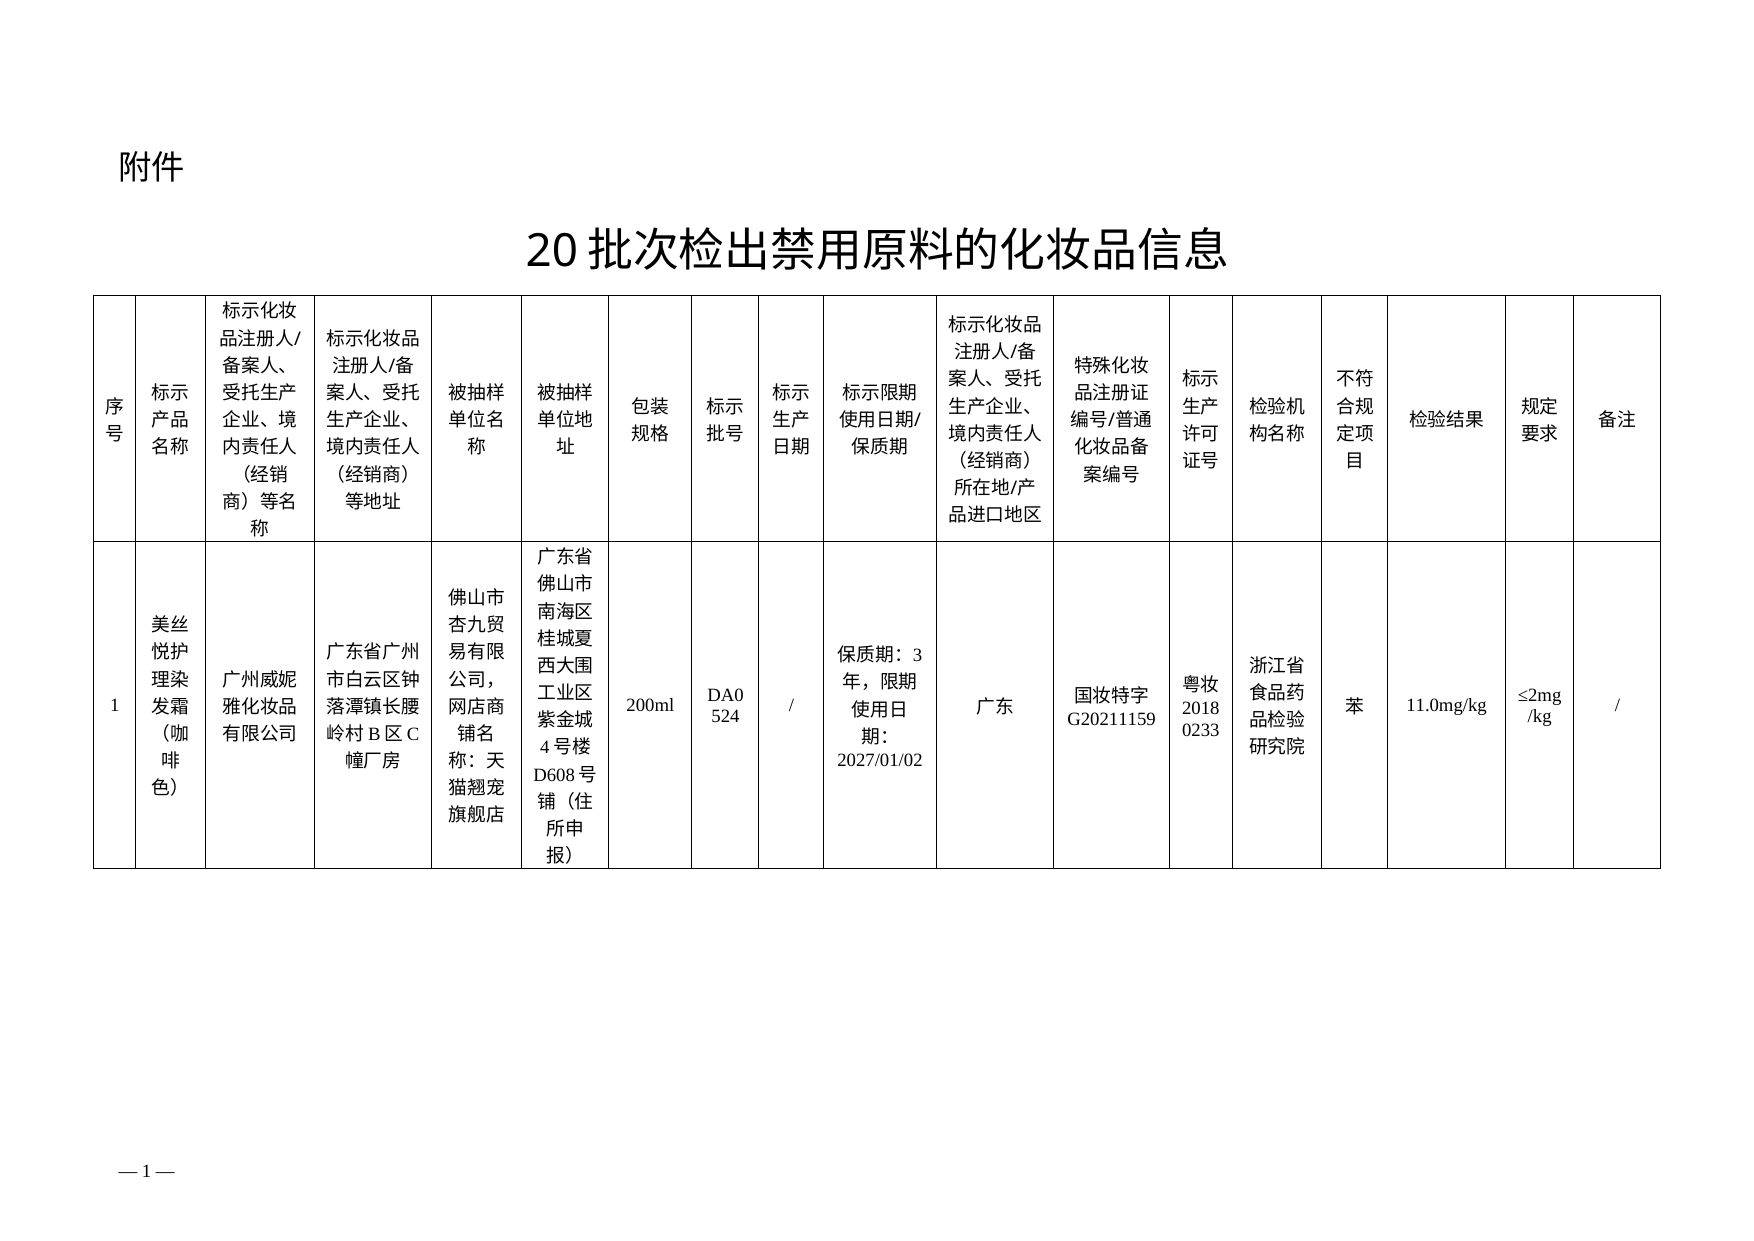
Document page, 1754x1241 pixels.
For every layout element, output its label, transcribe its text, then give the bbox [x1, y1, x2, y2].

table_cell 广州威妮雅化妆品有限公司 [206, 542, 314, 868]
table_cell / [759, 542, 823, 868]
table_cell ≤2mg/kg [1506, 542, 1573, 868]
text 附件 [118, 133, 1636, 198]
table_cell 佛山市杏九贸易有限公司，网店商铺名称：天猫翘宠旗舰店 [432, 542, 521, 868]
table_header 备注 [1574, 296, 1660, 541]
table_header 序号 [94, 296, 135, 541]
table_header 标示生产日期 [759, 296, 823, 541]
table_header 标示化妆品注册人/备案人、受托生产企业、境内责任人（经销商）所在地/产品进口地区 [937, 296, 1053, 541]
table_cell / [1574, 542, 1660, 868]
table_header 检验结果 [1388, 296, 1505, 541]
table_header 不符合规定项目 [1322, 296, 1387, 541]
table_cell 美丝悦护理染发霜（咖啡色） [136, 542, 205, 868]
table_header 检验机构名称 [1233, 296, 1321, 541]
table_header 被抽样单位地址 [522, 296, 608, 541]
table_header 标示限期使用日期/保质期 [824, 296, 936, 541]
table_header 标示化妆品注册人/备案人、受托生产企业、境内责任人（经销商）等地址 [315, 296, 431, 541]
table_cell 苯 [1322, 542, 1387, 868]
table_cell 广东省广州市白云区钟落潭镇长腰岭村B区C幢厂房 [315, 542, 431, 868]
table_header 特殊化妆品注册证编号/普通化妆品备案编号 [1054, 296, 1169, 541]
table_cell 广东省佛山市南海区桂城夏西大围工业区紫金城4号楼D608号铺（住所申报） [522, 542, 608, 868]
table_header 包装 规格 [609, 296, 691, 541]
table_header 规定 要求 [1506, 296, 1573, 541]
table_cell 1 [94, 542, 135, 868]
table_cell 保质期：3年，限期使用日期：2027/01/02 [824, 542, 936, 868]
table_cell 200ml [609, 542, 691, 868]
text 20批次检出禁用原料的化妆品信息 [118, 198, 1636, 295]
table_header 标示批号 [692, 296, 758, 541]
table_cell 广东 [937, 542, 1053, 868]
table_cell 11.0mg/kg [1388, 542, 1505, 868]
table_header 标示生产许可证号 [1170, 296, 1232, 541]
table_cell 粤妆20180233 [1170, 542, 1232, 868]
table_cell DA0524 [692, 542, 758, 868]
table_header 被抽样单位名称 [432, 296, 521, 541]
table_cell 国妆特字G20211159 [1054, 542, 1169, 868]
table_header 标示化妆品注册人/备案人、受托生产企业、境内责任人（经销商）等名称 [206, 296, 314, 541]
table_cell 浙江省食品药品检验研究院 [1233, 542, 1321, 868]
table_header 标示产品名称 [136, 296, 205, 541]
